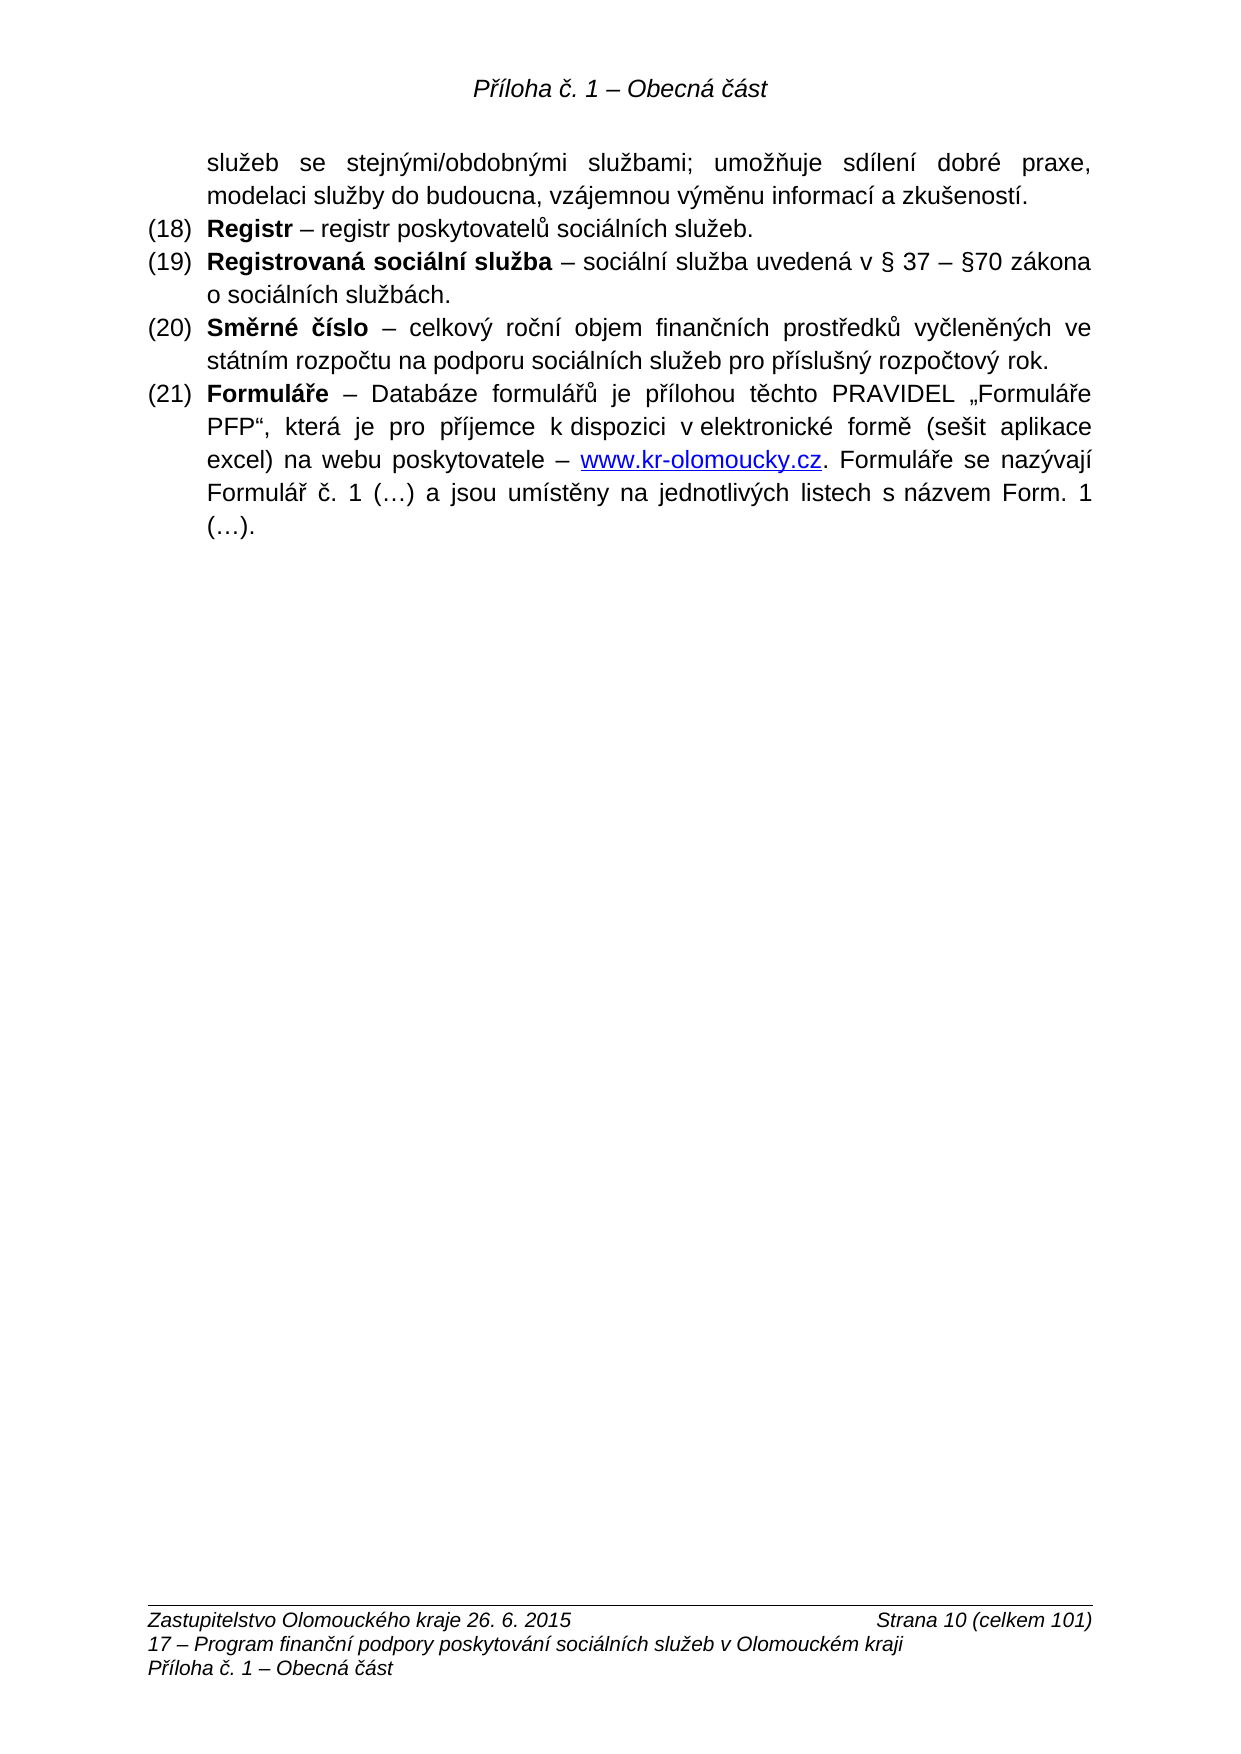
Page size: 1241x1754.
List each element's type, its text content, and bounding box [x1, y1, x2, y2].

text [148, 148, 1093, 209]
text Směrné číslo – celkový roční objem finančních prostředků vyčleněných ve státním rozpočtu na podporu sociálních služeb pro příslušný rozpočtový rok. [148, 313, 1093, 374]
text Registr – registr poskytovatelů sociálních služeb. [148, 214, 1093, 242]
text Registrovaná sociální služba – sociální služba uvedená v § 37 – §70 zákona o sociálních službách. [148, 247, 1093, 308]
text Formuláře – Databáze formulářů je přílohou těchto PRAVIDEL „Formuláře PFP“, která je pro příjemce k dispozici v elektronické formě (sešit aplikace excel) na webu poskytovatele – www.kr-olomoucky.cz. Formuláře se nazývají Formulář č. 1 (…) a jsou umístěny na jednotlivých listech s názvem Form. 1 (…). [148, 379, 1093, 539]
